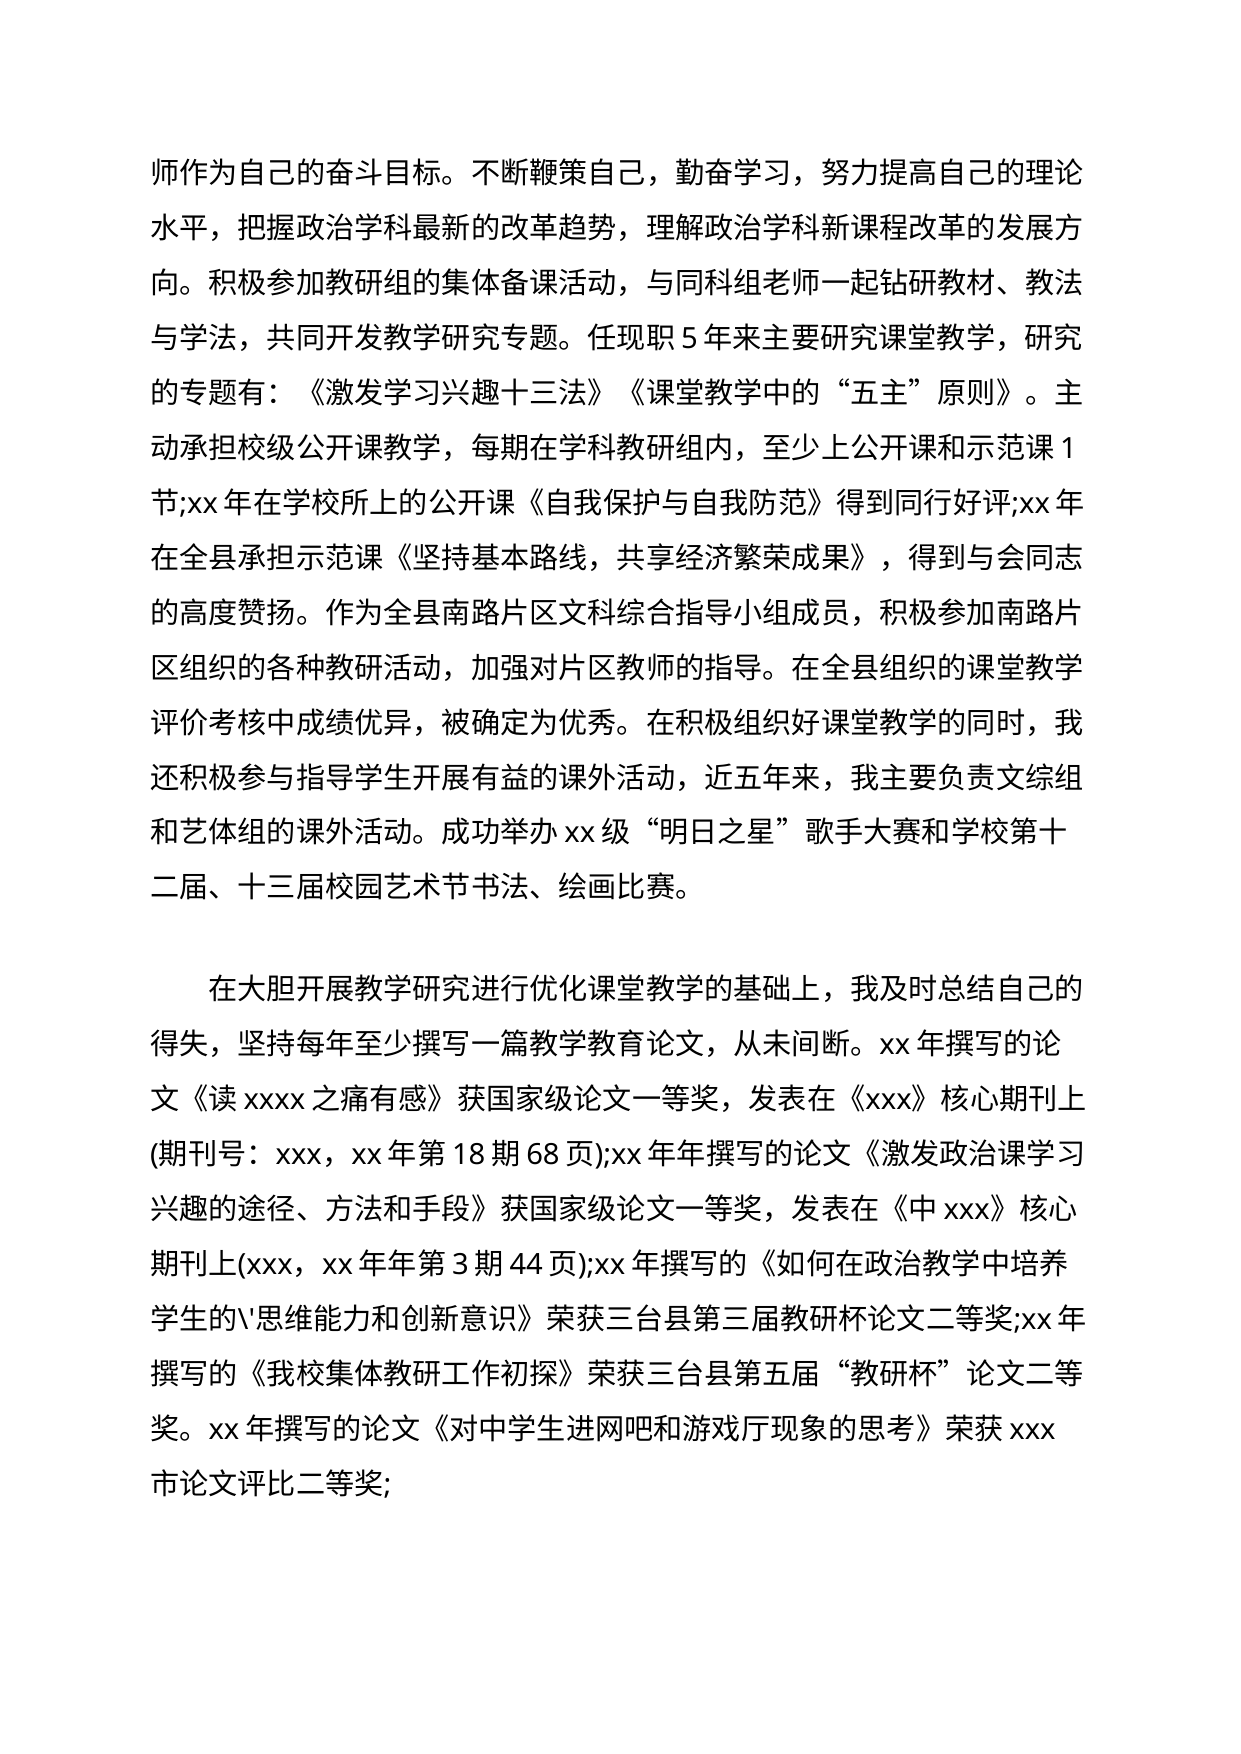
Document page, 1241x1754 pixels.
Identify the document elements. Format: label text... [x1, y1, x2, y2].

text 在大胆开展教学研究进行优化课堂教学的基础上，我及时总结自己的得失，坚持每年至少撰写一篇教学教育论文，从未间断。xx年撰写的论文《读xxxx之痛有感》获国家级论文一等奖，发表在《xxx》核心期刊上(期刊号：xxx，xx年第18期68页);xx年年撰写的论文《激发政治课学习兴趣的途径、方法和手段》获国家级论文一等奖，发表在《中xxx》核心期刊上(xxx，xx年年第3期44页);xx年撰写的《如何在政治教学中培养学生的\'思维能力和创新意识》荣获三台县第三届教研杯论文二等奖;xx年撰写的《我校集体教研工作初探》荣获三台县第五届“教研杯”论文二等奖。xx年撰写的论文《对中学生进网吧和游戏厅现象的思考》荣获xxx市论文评比二等奖; [150, 966, 1090, 1503]
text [150, 150, 1090, 906]
